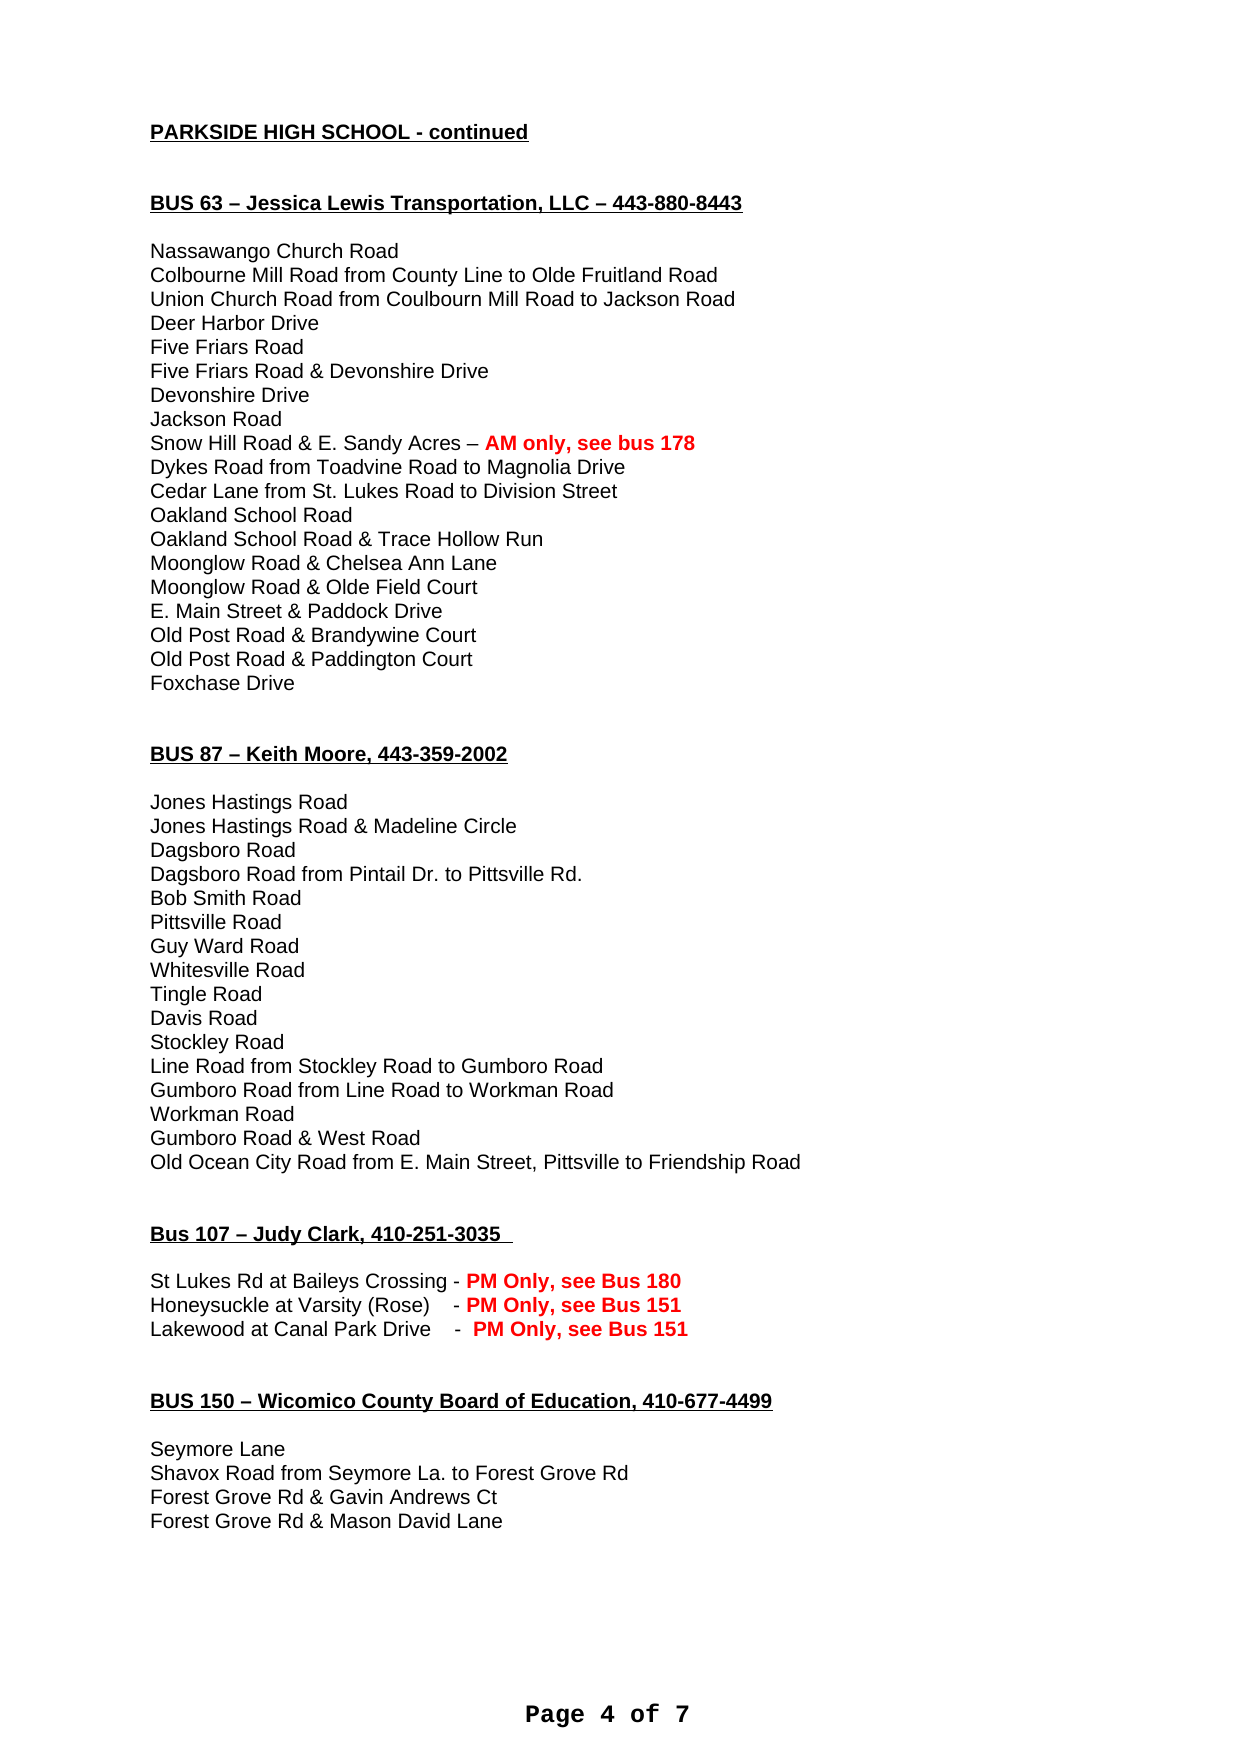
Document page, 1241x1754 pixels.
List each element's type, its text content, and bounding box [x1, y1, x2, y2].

text Oakland School Road [150, 503, 1090, 527]
text BUS 150 – Wicomico County Board of Education, 410-677-4499 [150, 1389, 1090, 1413]
text Old Ocean City Road from E. Main Street, Pittsville to Friendship Road [150, 1149, 1090, 1173]
text Dykes Road from Toadvine Road to Magnolia Drive [150, 455, 1090, 479]
text Dagsboro Road [150, 838, 1090, 862]
text Foxchase Drive [150, 670, 1090, 694]
text Lakewood at Canal Park Drive - PM Only, see Bus 151 [150, 1317, 1090, 1341]
text BUS 63 – Jessica Lewis Transportation, LLC – 443-880-8443 [150, 191, 1090, 215]
text Cedar Lane from St. Lukes Road to Division Street [150, 479, 1090, 503]
text BUS 87 – Keith Moore, 443-359-2002 [150, 742, 1090, 766]
text Moonglow Road & Olde Field Court [150, 574, 1090, 598]
text E. Main Street & Paddock Drive [150, 598, 1090, 622]
text Tingle Road [150, 982, 1090, 1006]
text Dagsboro Road from Pintail Dr. to Pittsville Rd. [150, 862, 1090, 886]
text Gumboro Road from Line Road to Workman Road [150, 1078, 1090, 1102]
text Pittsville Road [150, 910, 1090, 934]
text & [150, 359, 1090, 383]
text Colbourne Mill Road from County Line to Olde Fruitland Road [150, 263, 1090, 287]
text Oakland School Road & Trace Hollow Run [150, 527, 1090, 551]
text Bob Smith Road [150, 886, 1090, 910]
text Stockley Road [150, 1030, 1090, 1054]
text Union Church Road from Coulbourn Mill Road to Jackson Road [150, 287, 1090, 311]
text Jones Hastings Road & Madeline Circle [150, 814, 1090, 838]
text St Lukes Rd at Baileys Crossing - PM Only, see Bus 180 [150, 1269, 1090, 1293]
text Whitesville Road [150, 958, 1090, 982]
text Shavox Road from Seymore La. to Forest Grove Rd [150, 1461, 1090, 1485]
text Workman Road [150, 1102, 1090, 1126]
text Bus 107 – Judy Clark, 410-251-3035 [150, 1221, 1090, 1245]
text Old Post Road & Paddington Court [150, 646, 1090, 670]
text Guy Ward Road [150, 934, 1090, 958]
text Line Road from Stockley Road to Gumboro Road [150, 1054, 1090, 1078]
text Jones Hastings Road [150, 790, 1090, 814]
text Nassawango Church Road [150, 239, 1090, 263]
text Forest Grove Rd & Gavin Andrews Ct [150, 1485, 1090, 1509]
text Forest Grove Rd & Mason David Lane [150, 1509, 1090, 1533]
text Seymore Lane [150, 1437, 1090, 1461]
text Gumboro Road & West Road [150, 1126, 1090, 1149]
text Honeysuckle at Varsity (Rose) - PM Only, see Bus 151 [150, 1293, 1090, 1317]
text Snow Hill Road & E. Sandy Acres – AM only, see bus 178 [150, 431, 1090, 455]
text Old Post Road & Brandywine Court [150, 622, 1090, 646]
text Moonglow Road & Chelsea Ann Lane [150, 551, 1090, 574]
text Davis Road [150, 1006, 1090, 1030]
